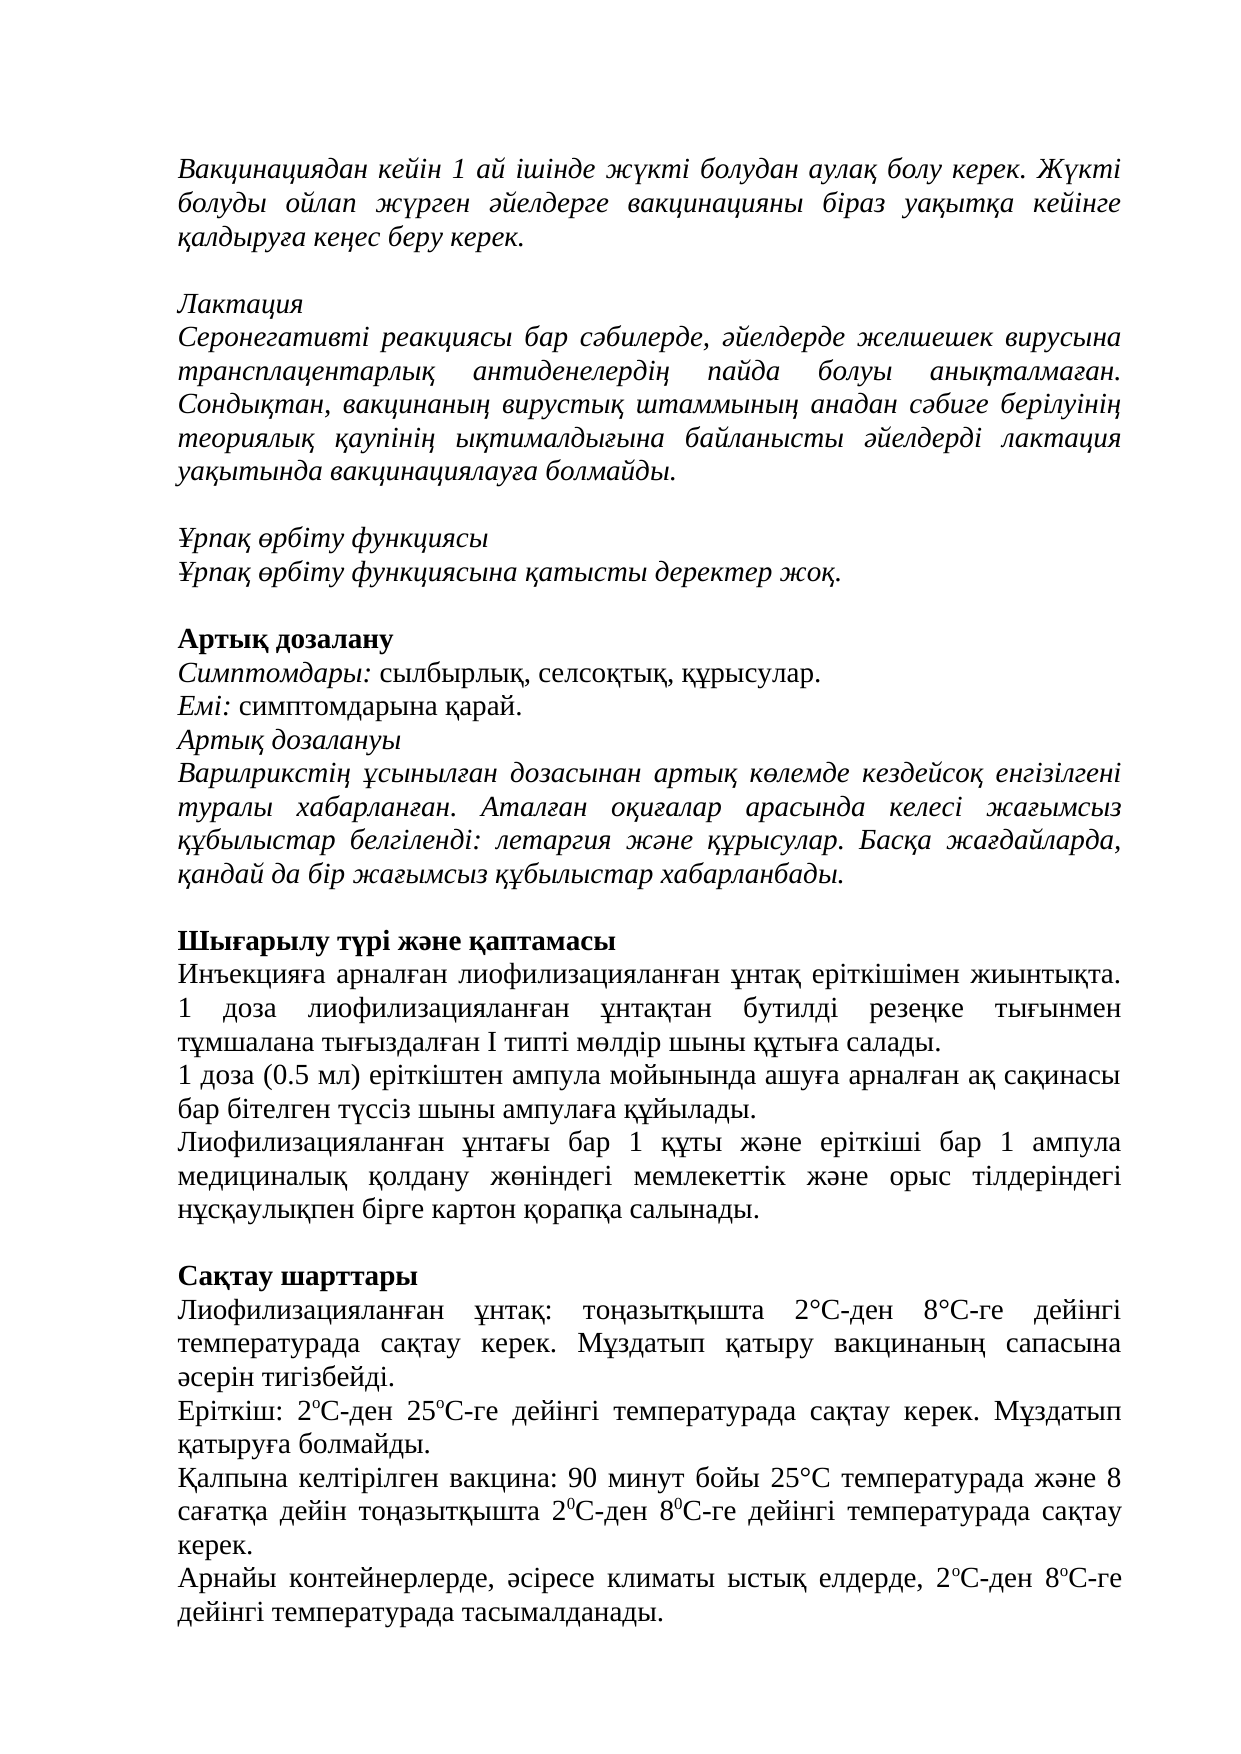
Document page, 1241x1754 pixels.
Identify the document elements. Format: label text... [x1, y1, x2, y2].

text Симптомдары: сылбырлық, селсоқтық, құрысулар. [177, 655, 1122, 688]
text Вакцинациядан кейін 1 ай ішінде жүкті болудан аулақ болу керек. Жүкті болуды ойлап жүрген әйелдерге вакцинацияны біраз уақытқа кейінге қалдыруға кеңес беру керек. [177, 152, 1122, 252]
text Варилрикстің ұсынылған дозасынан артық көлемде кездейсоқ енгізілгені туралы хабарланған. Аталған оқиғалар арасында келесі жағымсыз құбылыстар белгіленді: летаргия және құрысулар. Басқа жағдайларда, қандай да бір жағымсыз құбылыстар хабарланбады. [177, 755, 1122, 889]
text Еріткіш: 2оС-ден 25оС-ге дейінгі температурада сақтау керек. Мұздатып қатыруға болмайды. [177, 1393, 1122, 1460]
text Ұрпақ өрбіту функциясы [177, 521, 1122, 554]
text Ұрпақ өрбіту функциясына қатысты деректер жоқ. [177, 554, 1122, 588]
text Лактация [177, 286, 1122, 319]
text Лиофилизацияланған ұнтағы бар 1 құты және еріткіші бар 1 ампула медициналық қолдану жөніндегі мемлекеттік және орыс тілдеріндегі нұсқаулықпен бірге картон қорапқа салынады. [177, 1124, 1122, 1225]
text 1 доза (0.5 мл) еріткіштен ампула мойынында ашуға арналған ақ сақинасы бар бітелген түссіз шыны ампулаға құйылады. [177, 1057, 1122, 1124]
text Артық дозалануы [177, 722, 1122, 755]
text Шығарылу түрі және қаптамасы [177, 923, 1122, 957]
text Емі: симптомдарына қарай. [177, 688, 1122, 722]
text Лиофилизацияланған ұнтақ: тоңазытқышта 2°C-ден 8°C-ге дейінгі температурада сақтау керек. Мұздатып қатыру вакцинаның сапасына әсерін тигізбейді. [177, 1292, 1122, 1393]
text Қалпына келтірілген вакцина: 90 минут бойы 25°C температурада және 8 сағатқа дейін тоңазытқышта температурада сақтау керек. [177, 1460, 1122, 1560]
text Инъекцияға арналған лиофилизацияланған ұнтақ еріткішімен жиынтықта. 1 доза лиофилизацияланған ұнтақтан бутилді резеңке тығынмен тұмшалана тығыздалған І типті мөлдір шыны құтыға салады. [177, 957, 1122, 1057]
text Серонегативті реакциясы бар сәбилерде, әйелдерде желшешек вирусына трансплацентарлық антиденелердің пайда болуы анықталмаған. Сондықтан, вакцинаның вирустық штаммының анадан сәбиге берілуінің теориялық қаупінің ықтималдығына байланысты әйелдерді лактация уақытында вакцинациялауға болмайды. [177, 319, 1122, 487]
text Сақтау шарттары [177, 1258, 1122, 1292]
text Арнайы контейнерлерде, әсіресе климаты ыстық елдерде, 2оС-ден 8оС-ге дейінгі температурада тасымалданады. [177, 1560, 1122, 1627]
text Артық дозалану [177, 621, 1122, 655]
